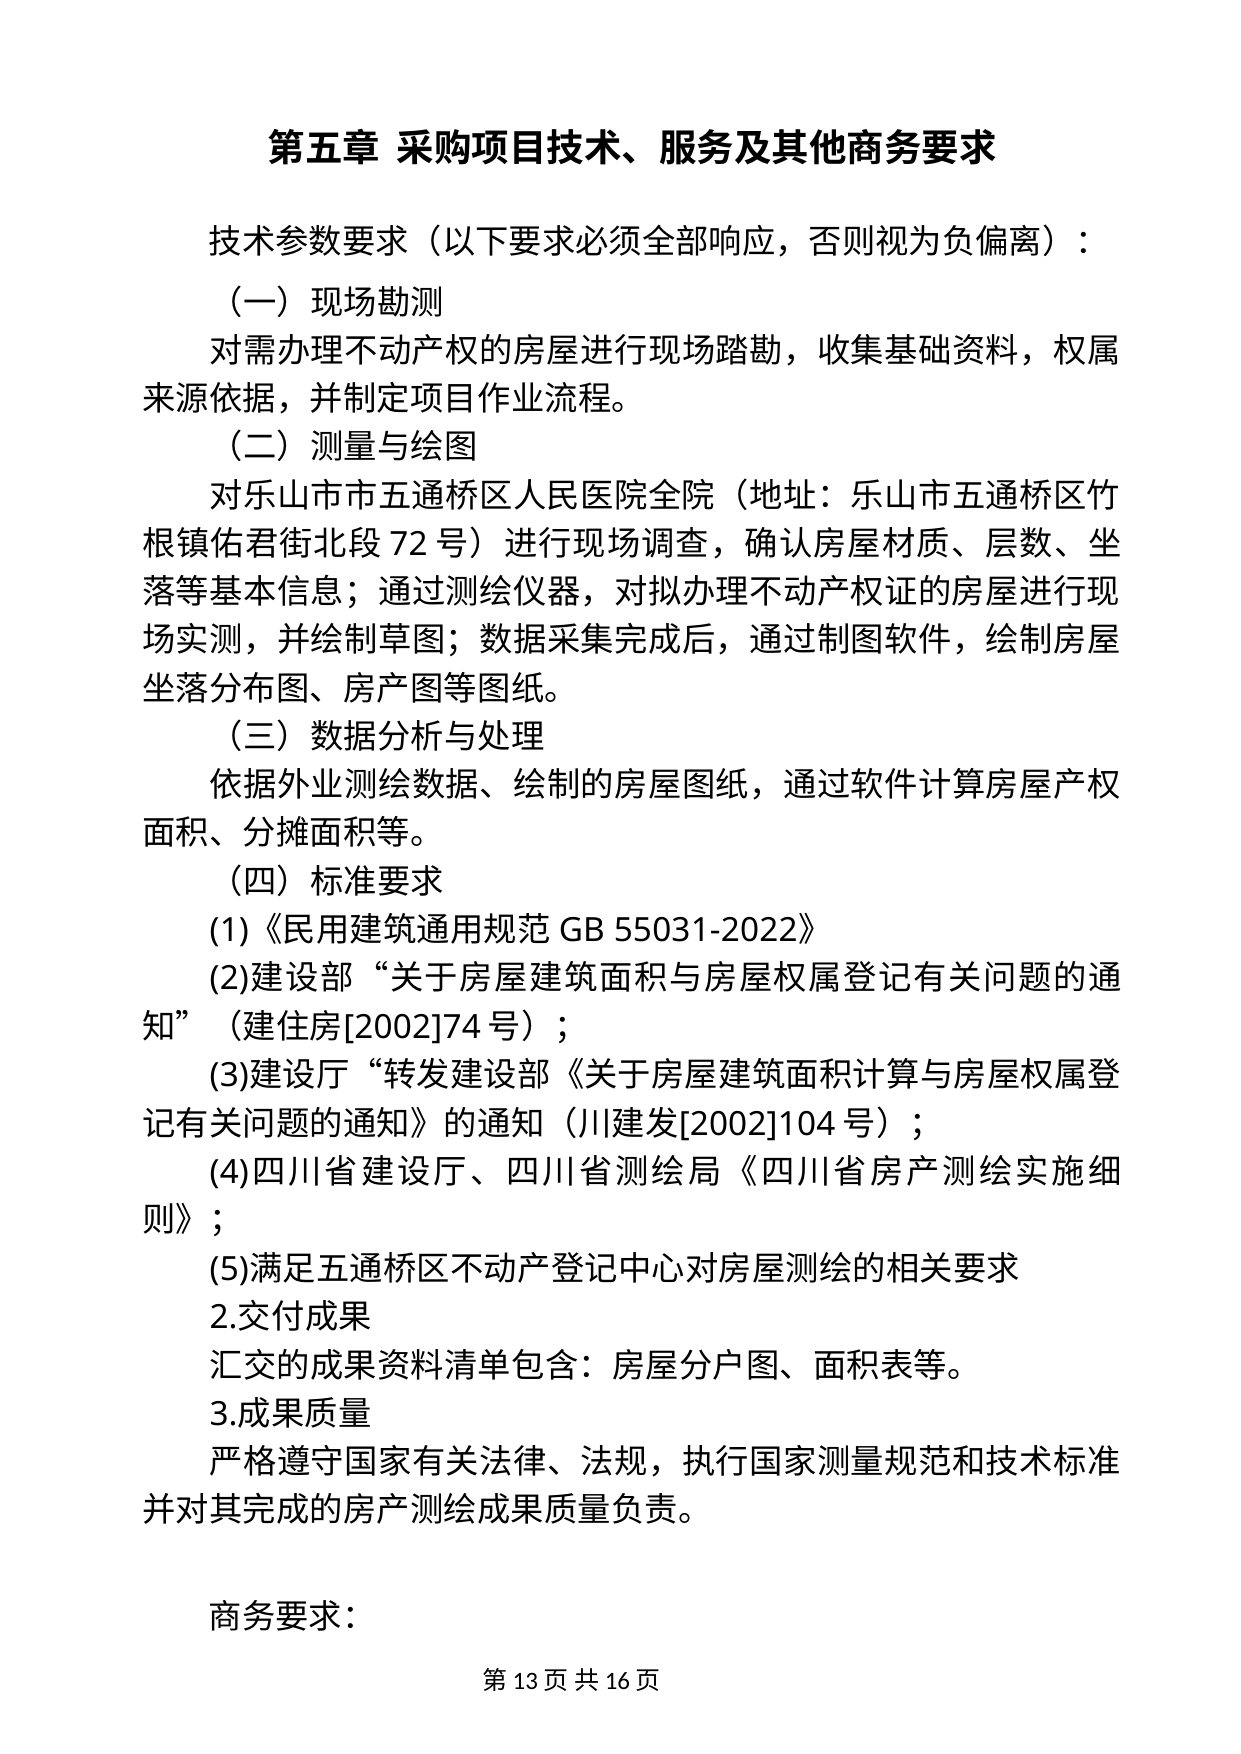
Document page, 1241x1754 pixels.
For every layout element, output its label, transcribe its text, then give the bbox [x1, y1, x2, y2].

list 商务要求： [142, 1589, 1122, 1638]
text (5)满足五通桥区不动产登记中心对房屋测绘的相关要求 [142, 1241, 1122, 1290]
text (3)建设厅“转发建设部《关于房屋建筑面积计算与房屋权属登记有关问题的通知》的通知（川建发[2002]104号）； [142, 1048, 1122, 1145]
text 3.成果质量 [142, 1387, 1122, 1435]
list 技术参数要求（以下要求必须全部响应，否则视为负偏离）： [142, 215, 1122, 263]
text 汇交的成果资料清单包含：房屋分户图、面积表等。 [142, 1338, 1122, 1387]
text 第五章 采购项目技术、服务及其他商务要求 [142, 118, 1122, 172]
text 对需办理不动产权的房屋进行现场踏勘，收集基础资料，权属来源依据，并制定项目作业流程。 [142, 324, 1122, 420]
text （四）标准要求 [142, 854, 1122, 903]
text (4)四川省建设厅、四川省测绘局《四川省房产测绘实施细则》； [142, 1145, 1122, 1241]
text (2)建设部“关于房屋建筑面积与房屋权属登记有关问题的通知”（建住房[2002]74号）； [142, 951, 1122, 1048]
text 2.交付成果 [142, 1290, 1122, 1338]
text （三）数据分析与处理 [142, 710, 1122, 758]
text 对乐山市市五通桥区人民医院全院（地址：乐山市五通桥区竹根镇佑君街北段72号）进行现场调查，确认房屋材质、层数、坐落等基本信息；通过测绘仪器，对拟办理不动产权证的房屋进行现场实测，并绘制草图；数据采集完成后，通过制图软件，绘制房屋坐落分布图、房产图等图纸。 [142, 468, 1122, 710]
text （一）现场勘测 [142, 275, 1122, 324]
text （二）测量与绘图 [142, 420, 1122, 468]
text 依据外业测绘数据、绘制的房屋图纸，通过软件计算房屋产权面积、分摊面积等。 [142, 758, 1122, 854]
text 严格遵守国家有关法律、法规，执行国家测量规范和技术标准并对其完成的房产测绘成果质量负责。 [142, 1435, 1122, 1531]
text (1)《民用建筑通用规范 GB 55031-2022》 [142, 903, 1122, 951]
